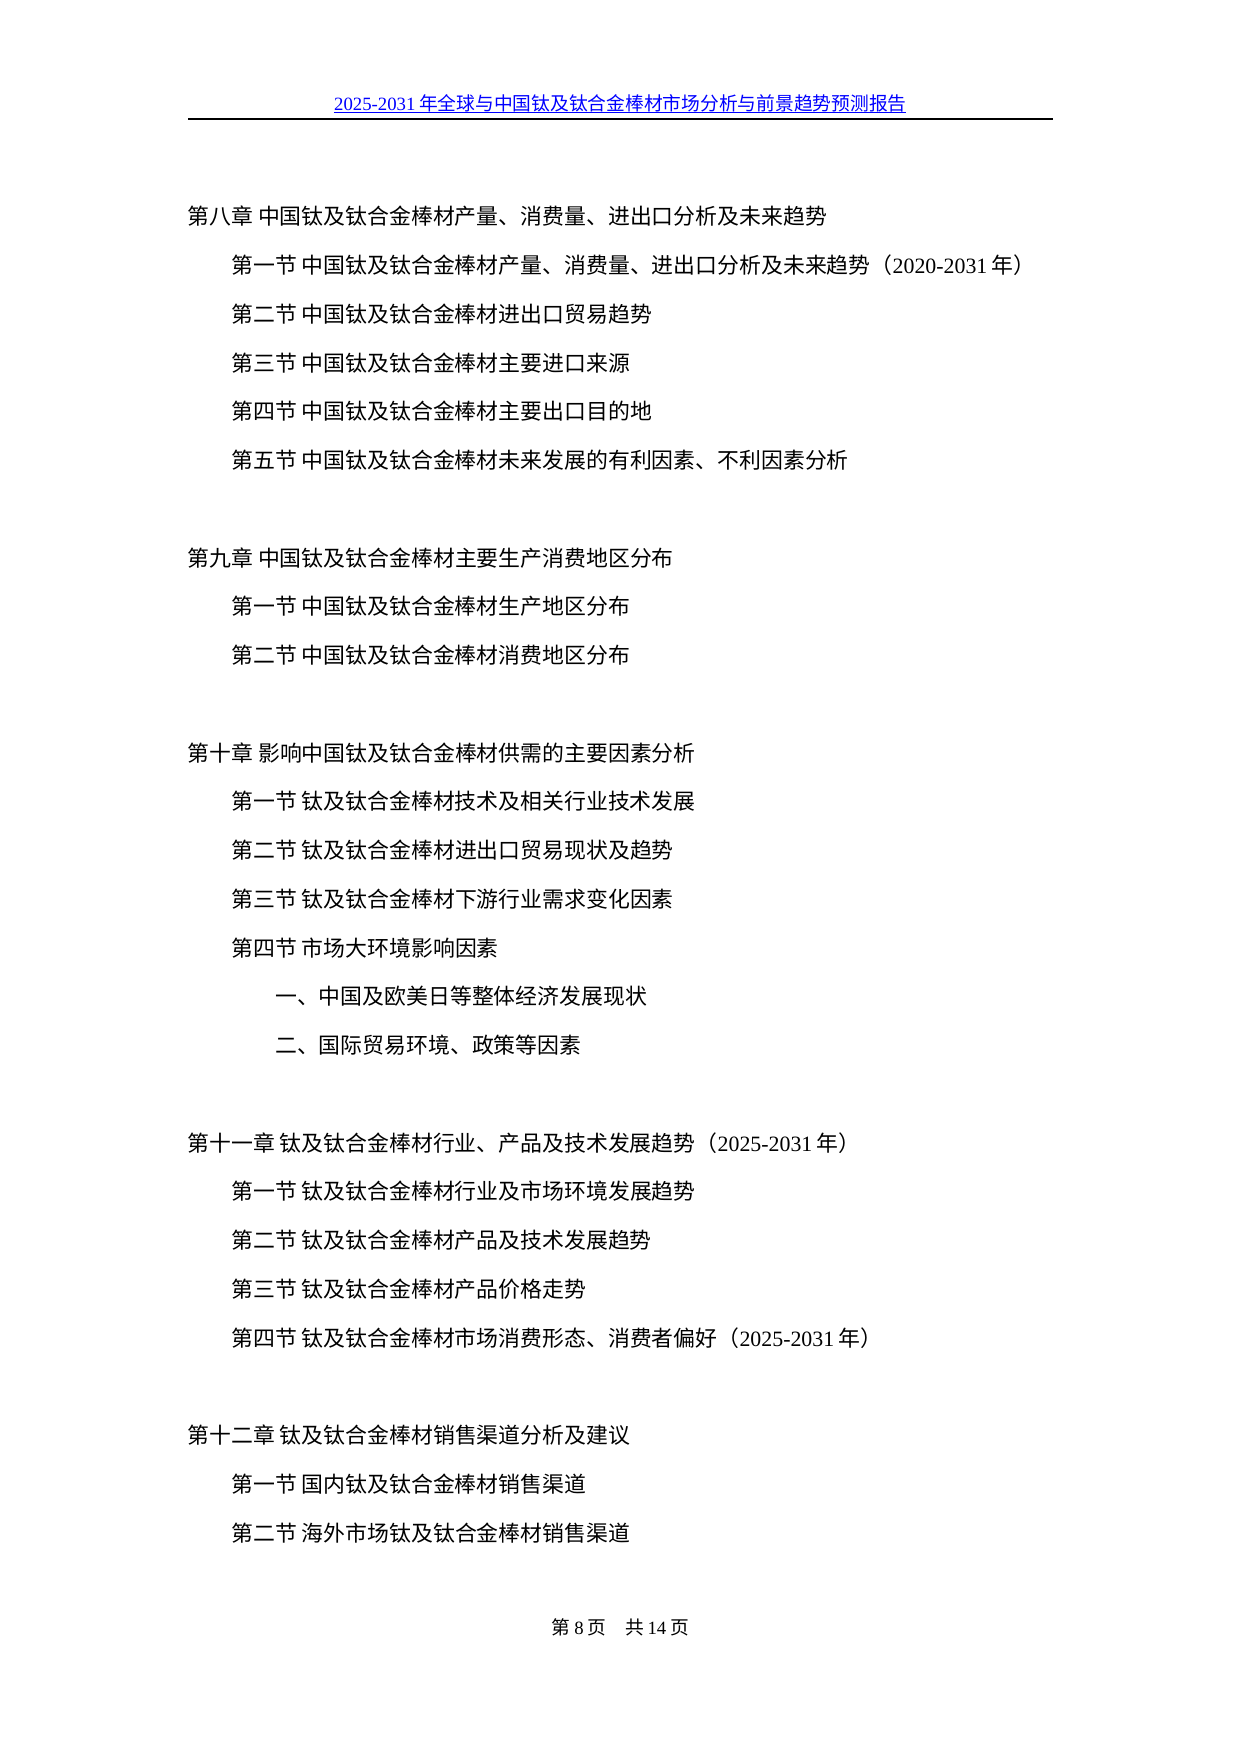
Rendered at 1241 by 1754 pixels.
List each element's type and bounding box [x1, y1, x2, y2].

text [187, 150, 1053, 1548]
